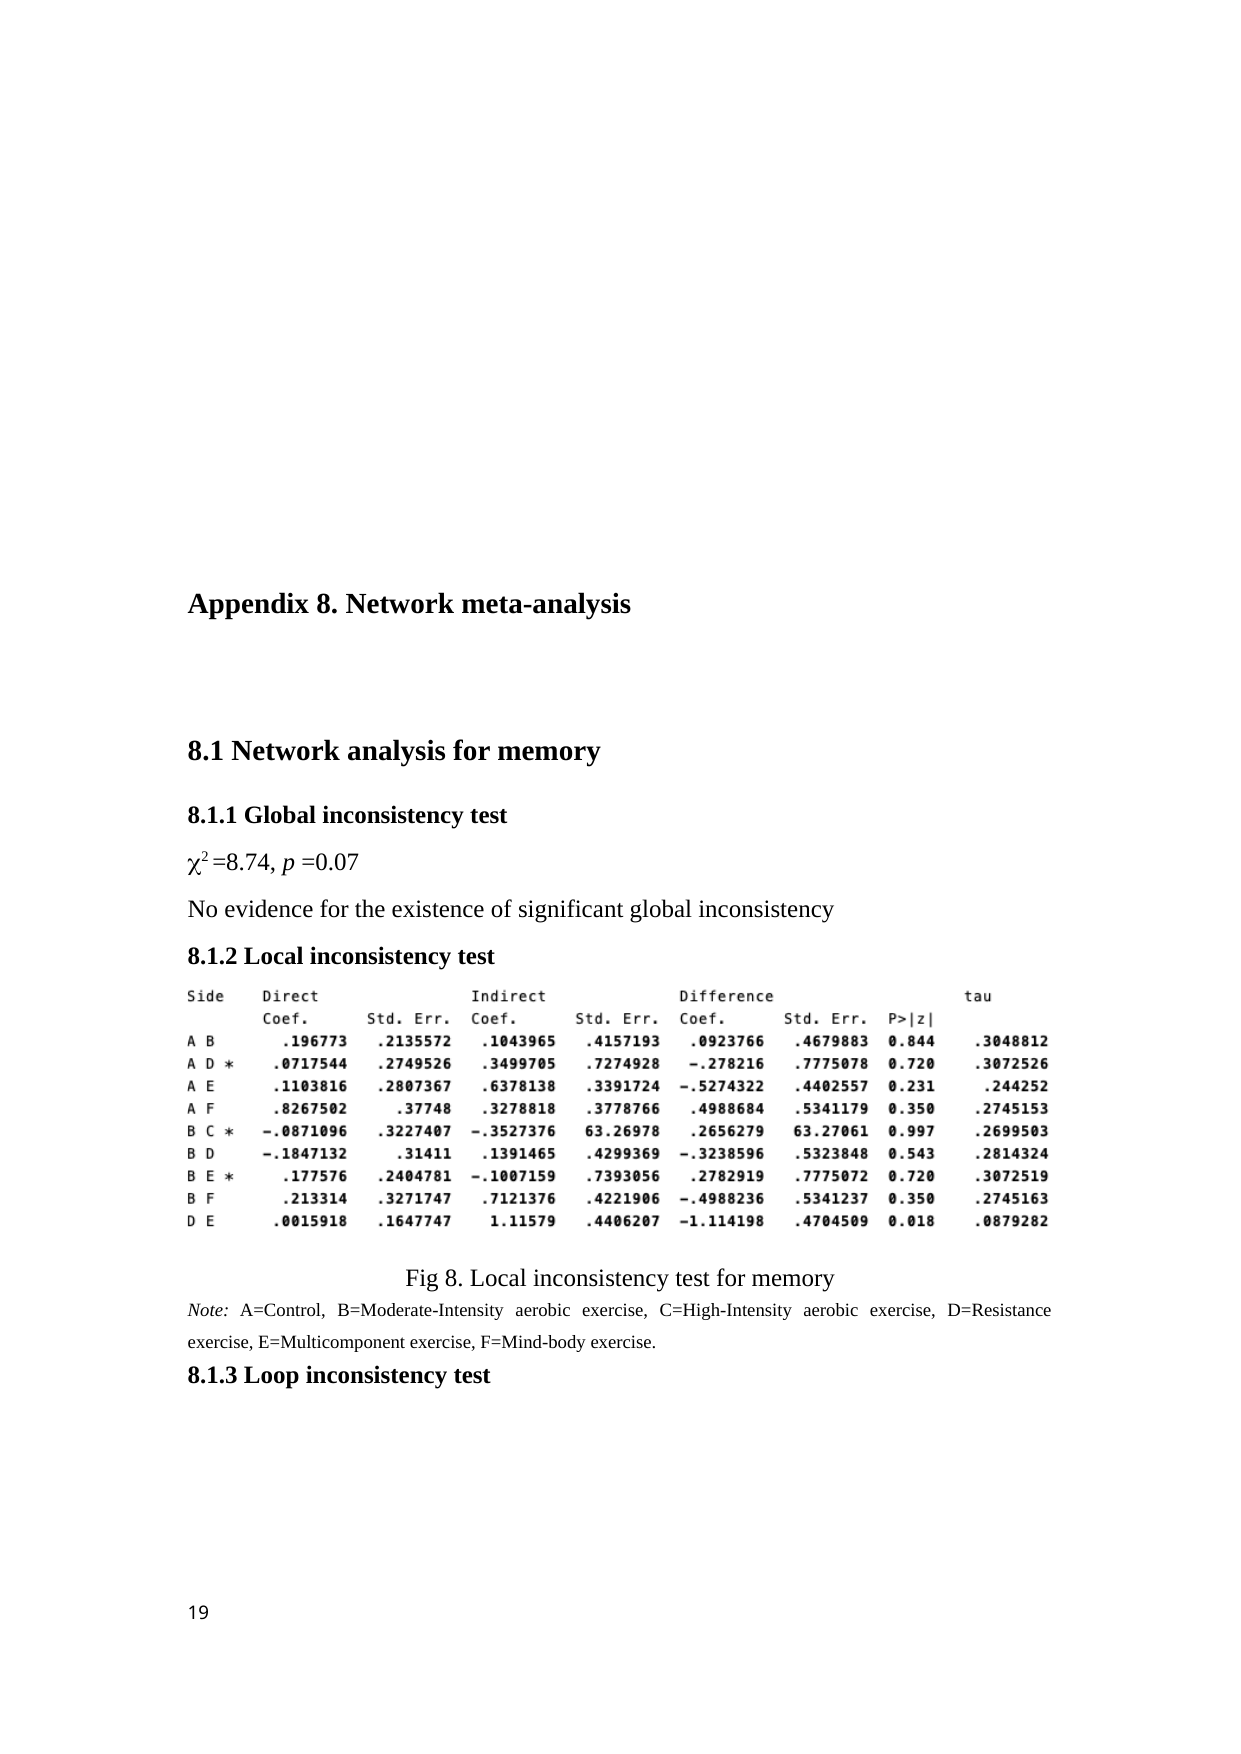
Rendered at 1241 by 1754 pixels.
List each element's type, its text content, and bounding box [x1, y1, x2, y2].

text Note: A=Control, B=Moderate-Intensity aerobic exercise, C=High-Intensity aerobic exercise, D=Resistance exercise, E=Multicomponent exercise, F=Mind-body exercise. [187, 1293, 1053, 1358]
text 8.1.3 Loop inconsistency test [187, 1358, 1053, 1391]
text No evidence for the existence of significant global inconsistency [187, 892, 1053, 925]
picture [187, 986, 1053, 1231]
text 2 =8.74, p =0.07 [187, 846, 1053, 878]
subtitle Appendix 8. Network meta-analysis [187, 570, 1053, 635]
text 8.1 Network analysis for memory [187, 717, 1053, 782]
text 8.1.2 Local inconsistency test [187, 939, 1053, 972]
text Fig 8. Local inconsistency test for memory [187, 1261, 1053, 1293]
text 8.1.1 Global inconsistency test [187, 799, 1053, 831]
